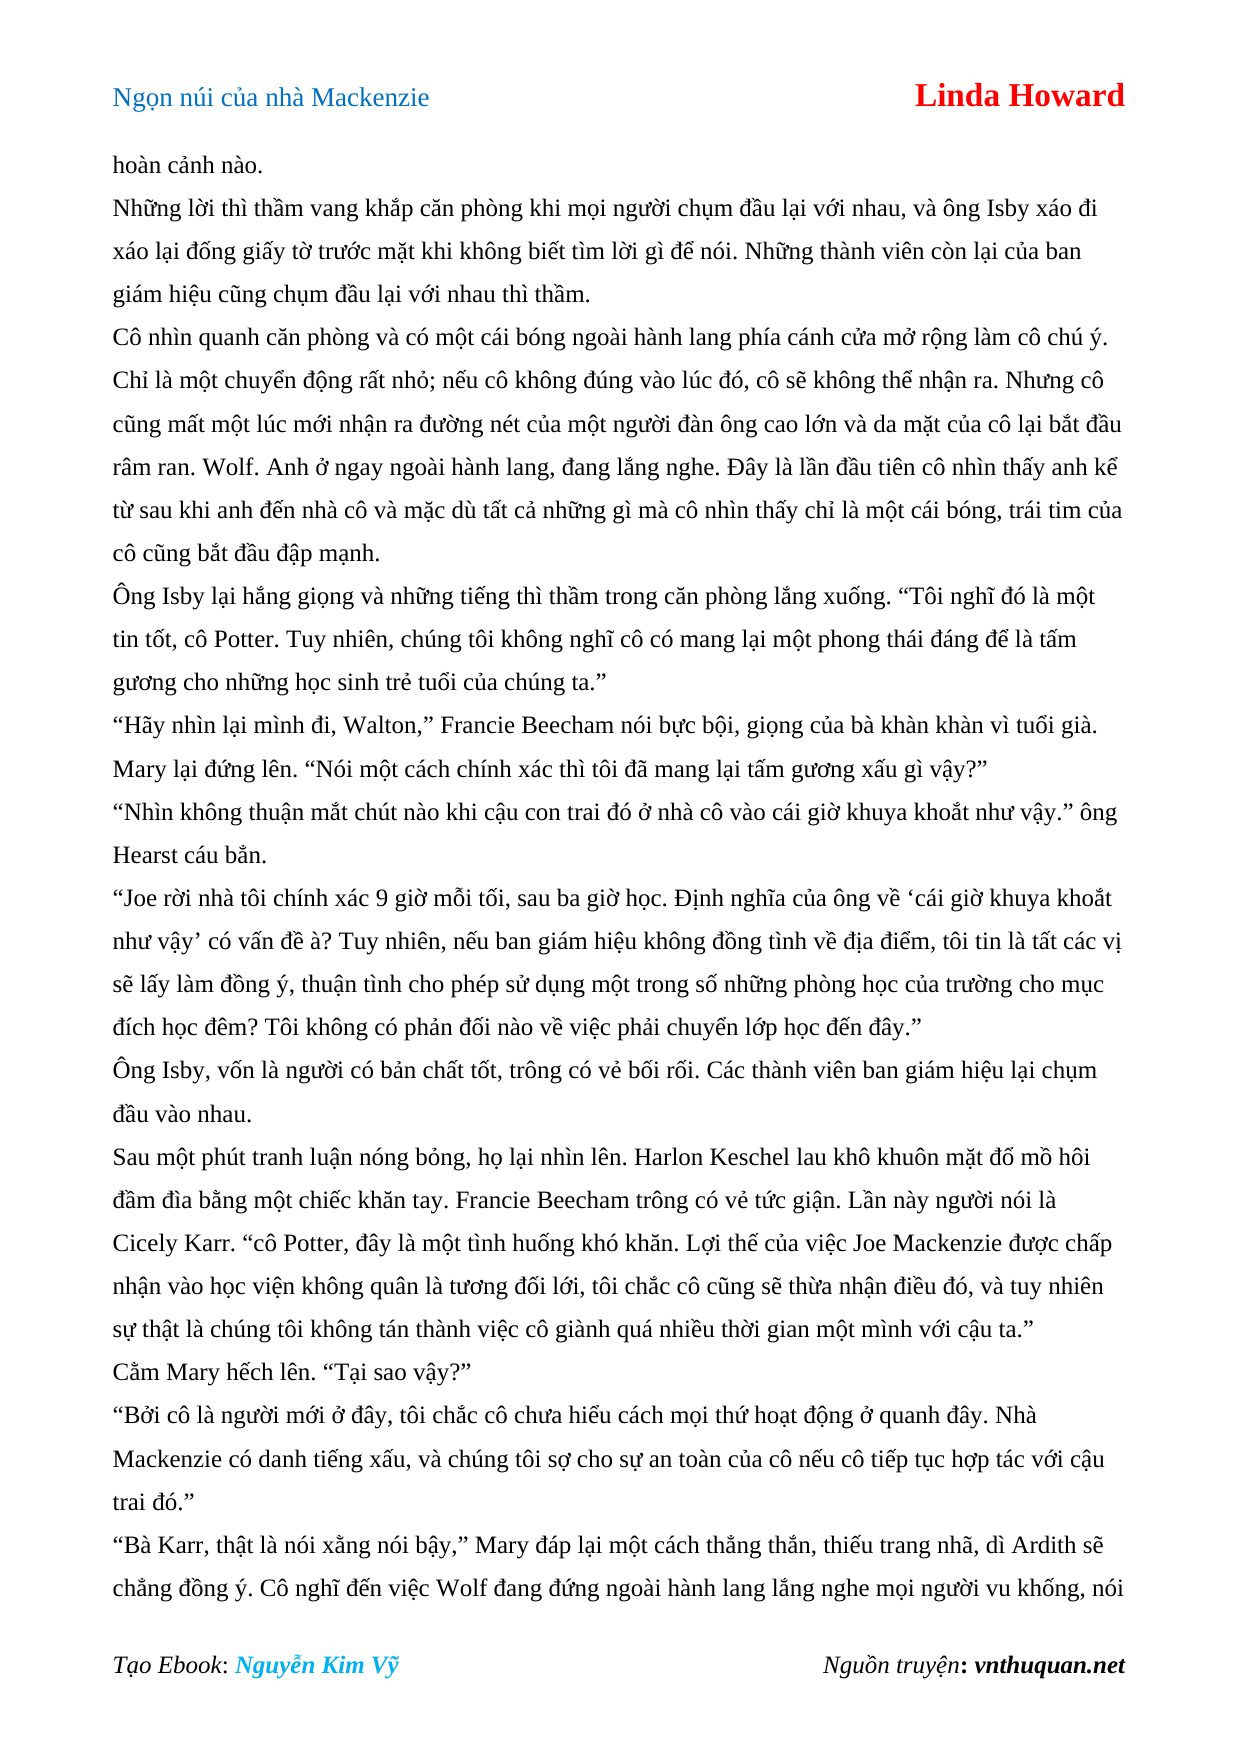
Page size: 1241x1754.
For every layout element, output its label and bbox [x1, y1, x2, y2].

text [112, 150, 1128, 1602]
